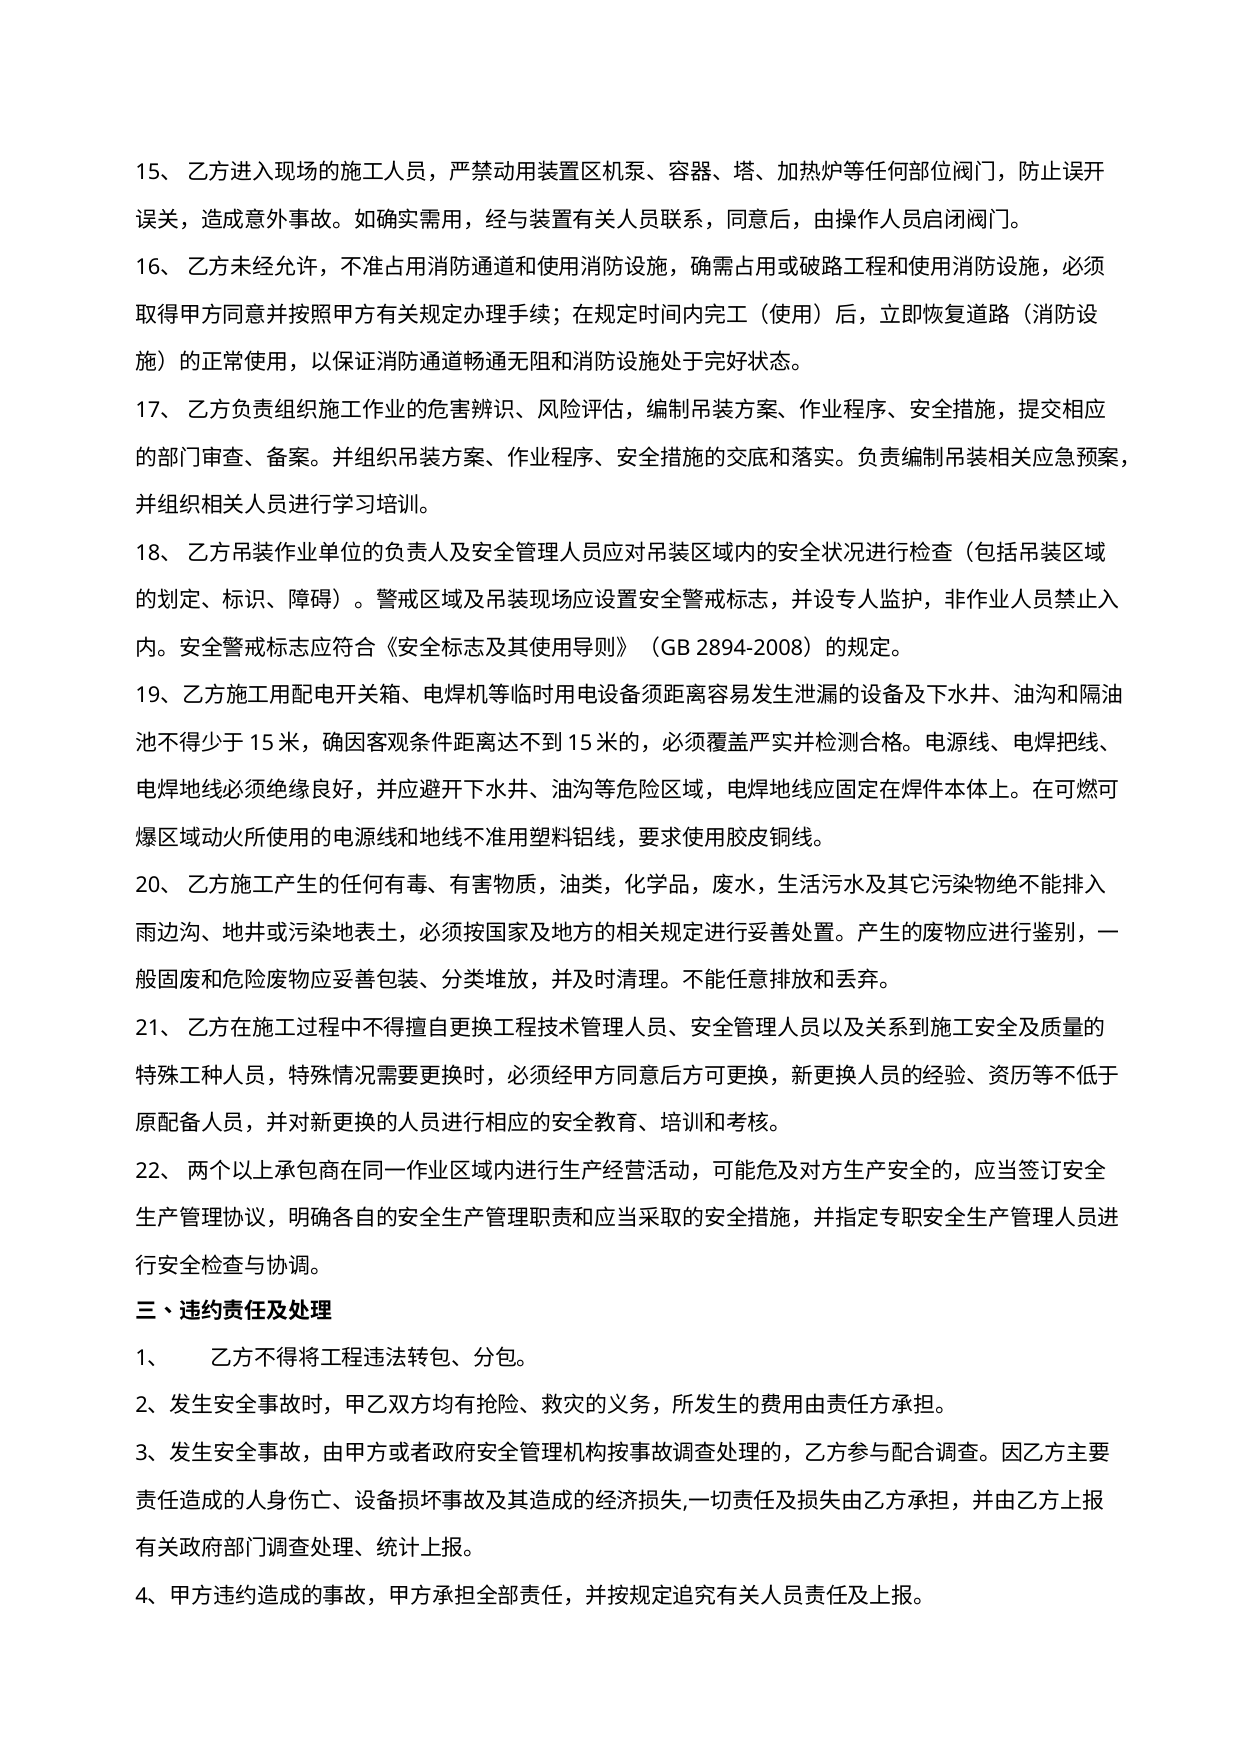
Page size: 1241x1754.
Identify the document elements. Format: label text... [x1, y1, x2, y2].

text 18、 乙方吊装作业单位的负责人及安全管理人员应对吊装区域内的安全状况进行检查（包括吊装区域的划定、标识、障碍）。警戒区域及吊装现场应设置安全警戒标志，并设专人监护，非作业人员禁止入内。安全警戒标志应符合《安全标志及其使用导则》（GB 2894-2008）的规定。 [135, 534, 1123, 661]
text 16、 乙方未经允许，不准占用消防通道和使用消防设施，确需占用或破路工程和使用消防设施，必须取得甲方同意并按照甲方有关规定办理手续；在规定时间内完工（使用）后，立即恢复道路（消防设施）的正常使用，以保证消防通道畅通无阻和消防设施处于完好状态。 [135, 249, 1123, 376]
text 21、 乙方在施工过程中不得擅自更换工程技术管理人员、安全管理人员以及关系到施工安全及质量的特殊工种人员，特殊情况需要更换时，必须经甲方同意后方可更换，新更换人员的经验、资历等不低于原配备人员，并对新更换的人员进行相应的安全教育、培训和考核。 [135, 1010, 1123, 1137]
text 20、 乙方施工产生的任何有毒、有害物质，油类，化学品，废水，生活污水及其它污染物绝不能排入雨边沟、地井或污染地表土，必须按国家及地方的相关规定进行妥善处置。产生的废物应进行鉴别，一般固废和危险废物应妥善包装、分类堆放，并及时清理。不能任意排放和丢弃。 [135, 867, 1123, 994]
text 22、 两个以上承包商在同一作业区域内进行生产经营活动，可能危及对方生产安全的，应当签订安全生产管理协议，明确各自的安全生产管理职责和应当采取的安全措施，并指定专职安全生产管理人员进行安全检查与协调。 [135, 1153, 1123, 1279]
text 4、甲方违约造成的事故，甲方承担全部责任，并按规定追究有关人员责任及上报。 [135, 1578, 1123, 1609]
text 3、发生安全事故，由甲方或者政府安全管理机构按事故调查处理的，乙方参与配合调查。因乙方主要责任造成的人身伤亡、设备损坏事故及其造成的经济损失,一切责任及损失由乙方承担，并由乙方上报有关政府部门调查处理、统计上报。 [135, 1435, 1123, 1562]
text 2、发生安全事故时，甲乙双方均有抢险、救灾的义务，所发生的费用由责任方承担。 [135, 1387, 1123, 1419]
text 17、 乙方负责组织施工作业的危害辨识、风险评估，编制吊装方案、作业程序、安全措施，提交相应的部门审查、备案。并组织吊装方案、作业程序、安全措施的交底和落实。负责编制吊装相关应急预案，并组织相关人员进行学习培训。 [135, 392, 1123, 519]
text 15、 乙方进入现场的施工人员，严禁动用装置区机泵、容器、塔、加热炉等任何部位阀门，防止误开误关，造成意外事故。如确实需用，经与装置有关人员联系，同意后，由操作人员启闭阀门。 [135, 154, 1123, 233]
text 三、违约责任及处理 [135, 1295, 1123, 1325]
list 乙方不得将工程违法转包、分包。 [135, 1340, 1123, 1372]
text 19、乙方施工用配电开关箱、电焊机等临时用电设备须距离容易发生泄漏的设备及下水井、油沟和隔油池不得少于，确因客观条件距离达不到的，必须覆盖严实并检测合格。电源线、电焊把线、电焊地线必须绝缘良好，并应避开下水井、油沟等危险区域，电焊地线应固定在焊件本体上。在可燃可爆区域动火所使用的电源线和地线不准用塑料铝线，要求使用胶皮铜线。 [135, 677, 1123, 852]
